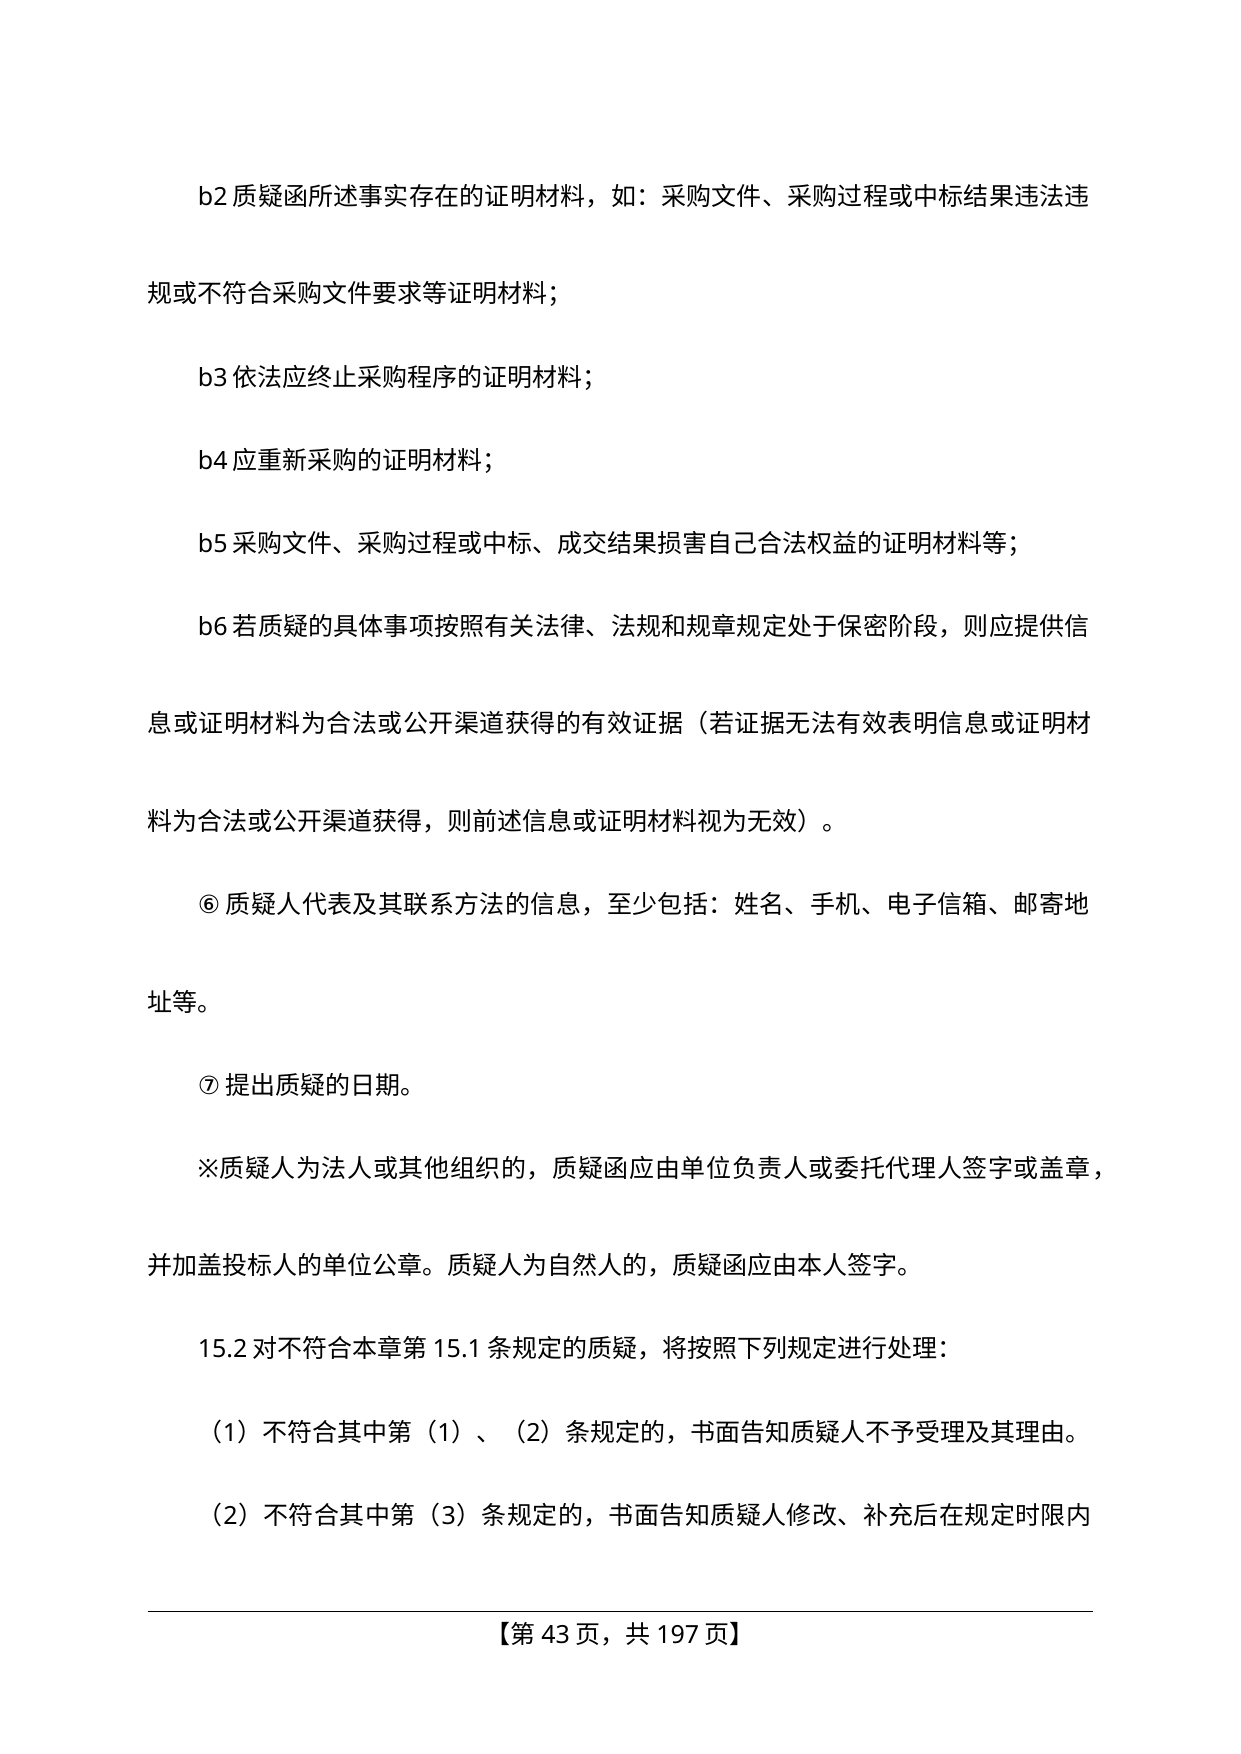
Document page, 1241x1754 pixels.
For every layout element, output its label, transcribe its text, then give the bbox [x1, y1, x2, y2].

text ⑥质疑人代表及其联系方法的信息，至少包括：姓名、手机、电子信箱、邮寄地址等。 [148, 870, 1092, 1033]
text b2质疑函所述事实存在的证明材料，如：采购文件、采购过程或中标结果违法违规或不符合采购文件要求等证明材料； [148, 162, 1092, 324]
text b6若质疑的具体事项按照有关法律、法规和规章规定处于保密阶段，则应提供信息或证明材料为合法或公开渠道获得的有效证据（若证据无法有效表明信息或证明材料为合法或公开渠道获得，则前述信息或证明材料视为无效）。 [148, 592, 1092, 852]
text b4应重新采购的证明材料； [148, 426, 1092, 491]
text （1）不符合其中第（1）、（2）条规定的，书面告知质疑人不予受理及其理由。 [148, 1398, 1092, 1463]
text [148, 1481, 1092, 1546]
text 15.2对不符合本章第15.1条规定的质疑，将按照下列规定进行处理： [148, 1314, 1092, 1379]
text ※质疑人为法人或其他组织的，质疑函应由单位负责人或委托代理人签字或盖章，并加盖投标人的单位公章。质疑人为自然人的，质疑函应由本人签字。 [148, 1134, 1092, 1296]
text b5采购文件、采购过程或中标、成交结果损害自己合法权益的证明材料等； [148, 509, 1092, 574]
text ⑦提出质疑的日期。 [148, 1051, 1092, 1116]
text b3依法应终止采购程序的证明材料； [148, 343, 1092, 408]
